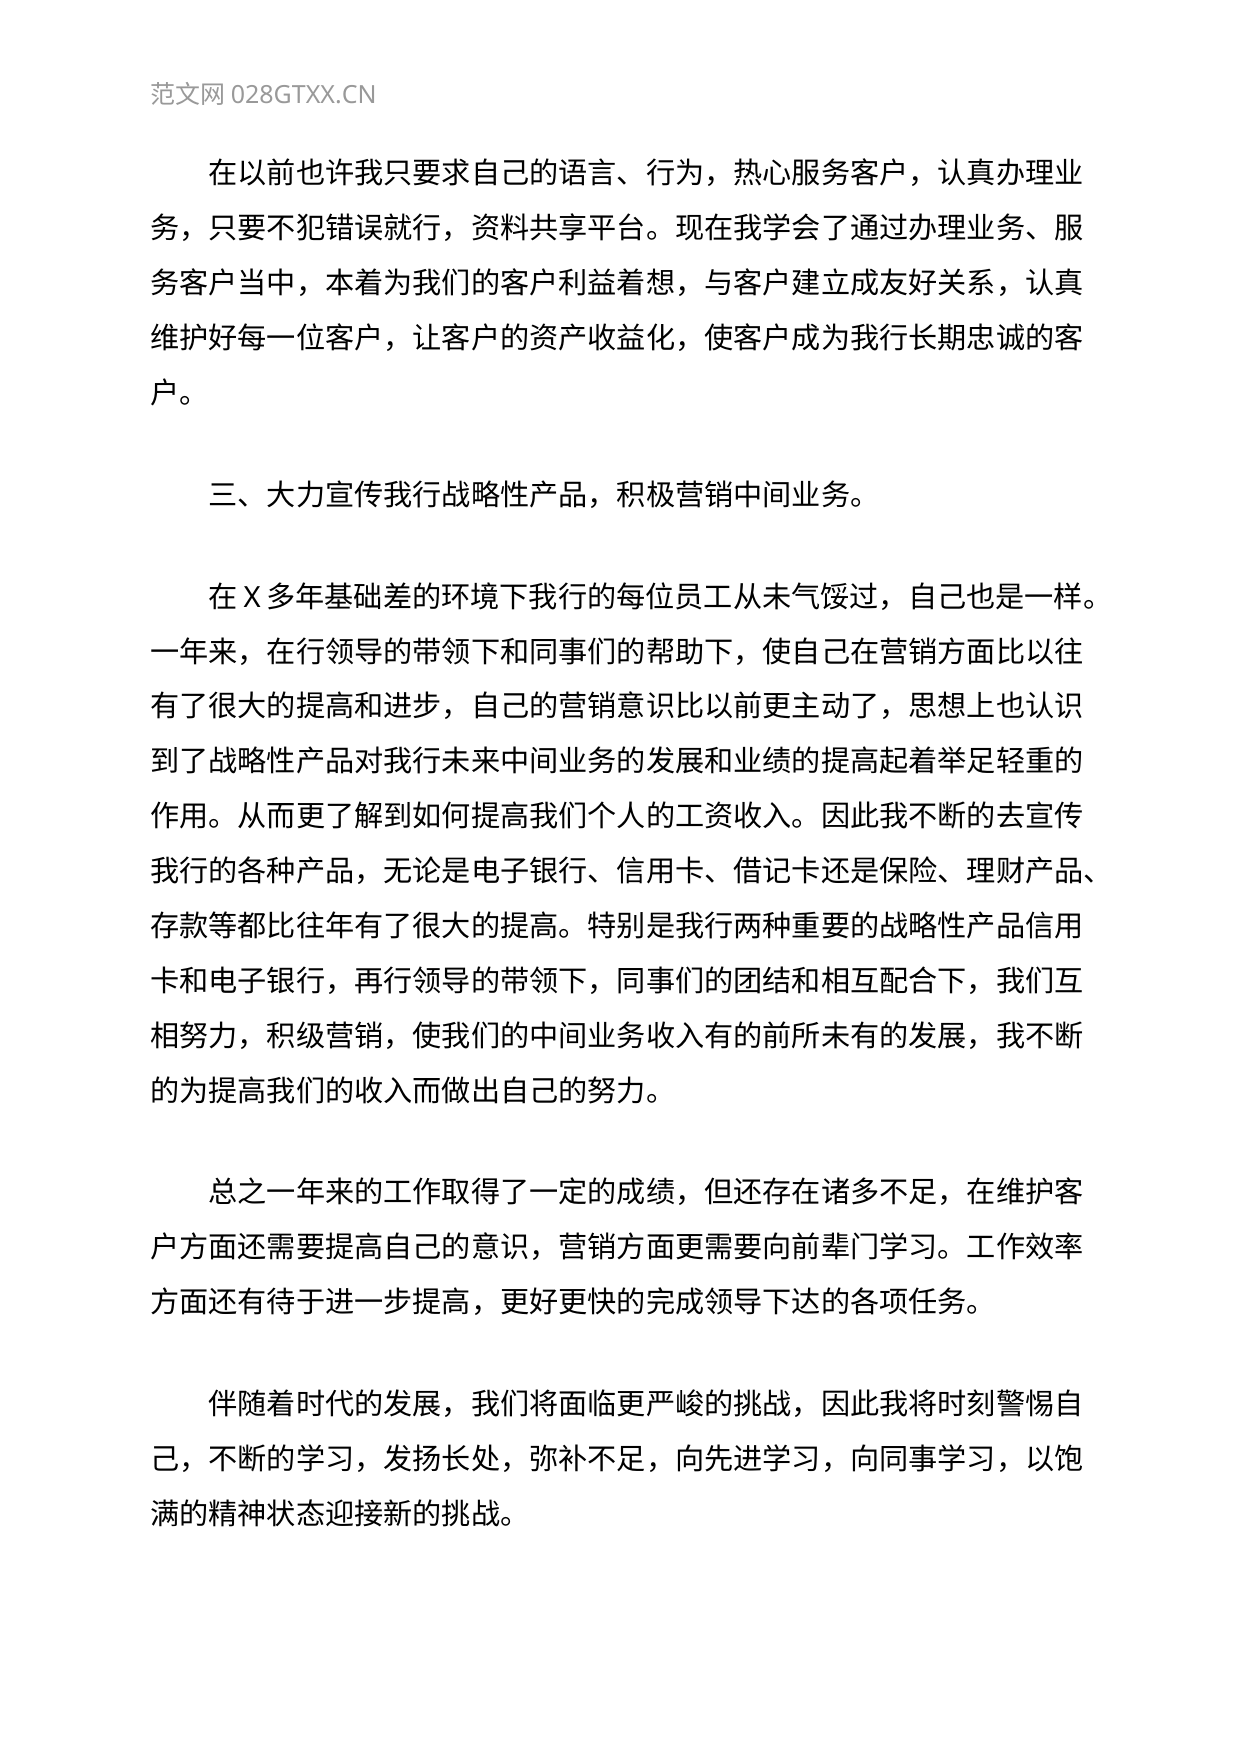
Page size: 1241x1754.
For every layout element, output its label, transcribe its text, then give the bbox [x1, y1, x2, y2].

text 三、大力宣传我行战略性产品，积极营销中间业务。 [150, 471, 1090, 514]
text 在以前也许我只要求自己的语言、行为，热心服务客户，认真办理业务，只要不犯错误就行，资料共享平台。现在我学会了通过办理业务、服务客户当中，本着为我们的客户利益着想，与客户建立成友好关系，认真维护好每一位客户，让客户的资产收益化，使客户成为我行长期忠诚的客户。 [150, 150, 1090, 412]
text 总之一年来的工作取得了一定的成绩，但还存在诸多不足，在维护客户方面还需要提高自己的意识，营销方面更需要向前辈门学习。工作效率方面还有待于进一步提高，更好更快的完成领导下达的各项任务。 [150, 1169, 1090, 1321]
text 伴随着时代的发展，我们将面临更严峻的挑战，因此我将时刻警惕自己，不断的学习，发扬长处，弥补不足，向先进学习，向同事学习，以饱满的精神状态迎接新的挑战。 [150, 1381, 1090, 1533]
text 在X多年基础差的环境下我行的每位员工从未气馁过，自己也是一样。一年来，在行领导的带领下和同事们的帮助下，使自己在营销方面比以往有了很大的提高和进步，自己的营销意识比以前更主动了，思想上也认识到了战略性产品对我行未来中间业务的发展和业绩的提高起着举足轻重的作用。从而更了解到如何提高我们个人的工资收入。因此我不断的去宣传我行的各种产品，无论是电子银行、信用卡、借记卡还是保险、理财产品、存款等都比往年有了很大的提高。特别是我行两种重要的战略性产品信用卡和电子银行，再行领导的带领下，同事们的团结和相互配合下，我们互相努力，积级营销，使我们的中间业务收入有的前所未有的发展，我不断的为提高我们的收入而做出自己的努力。 [150, 573, 1090, 1109]
